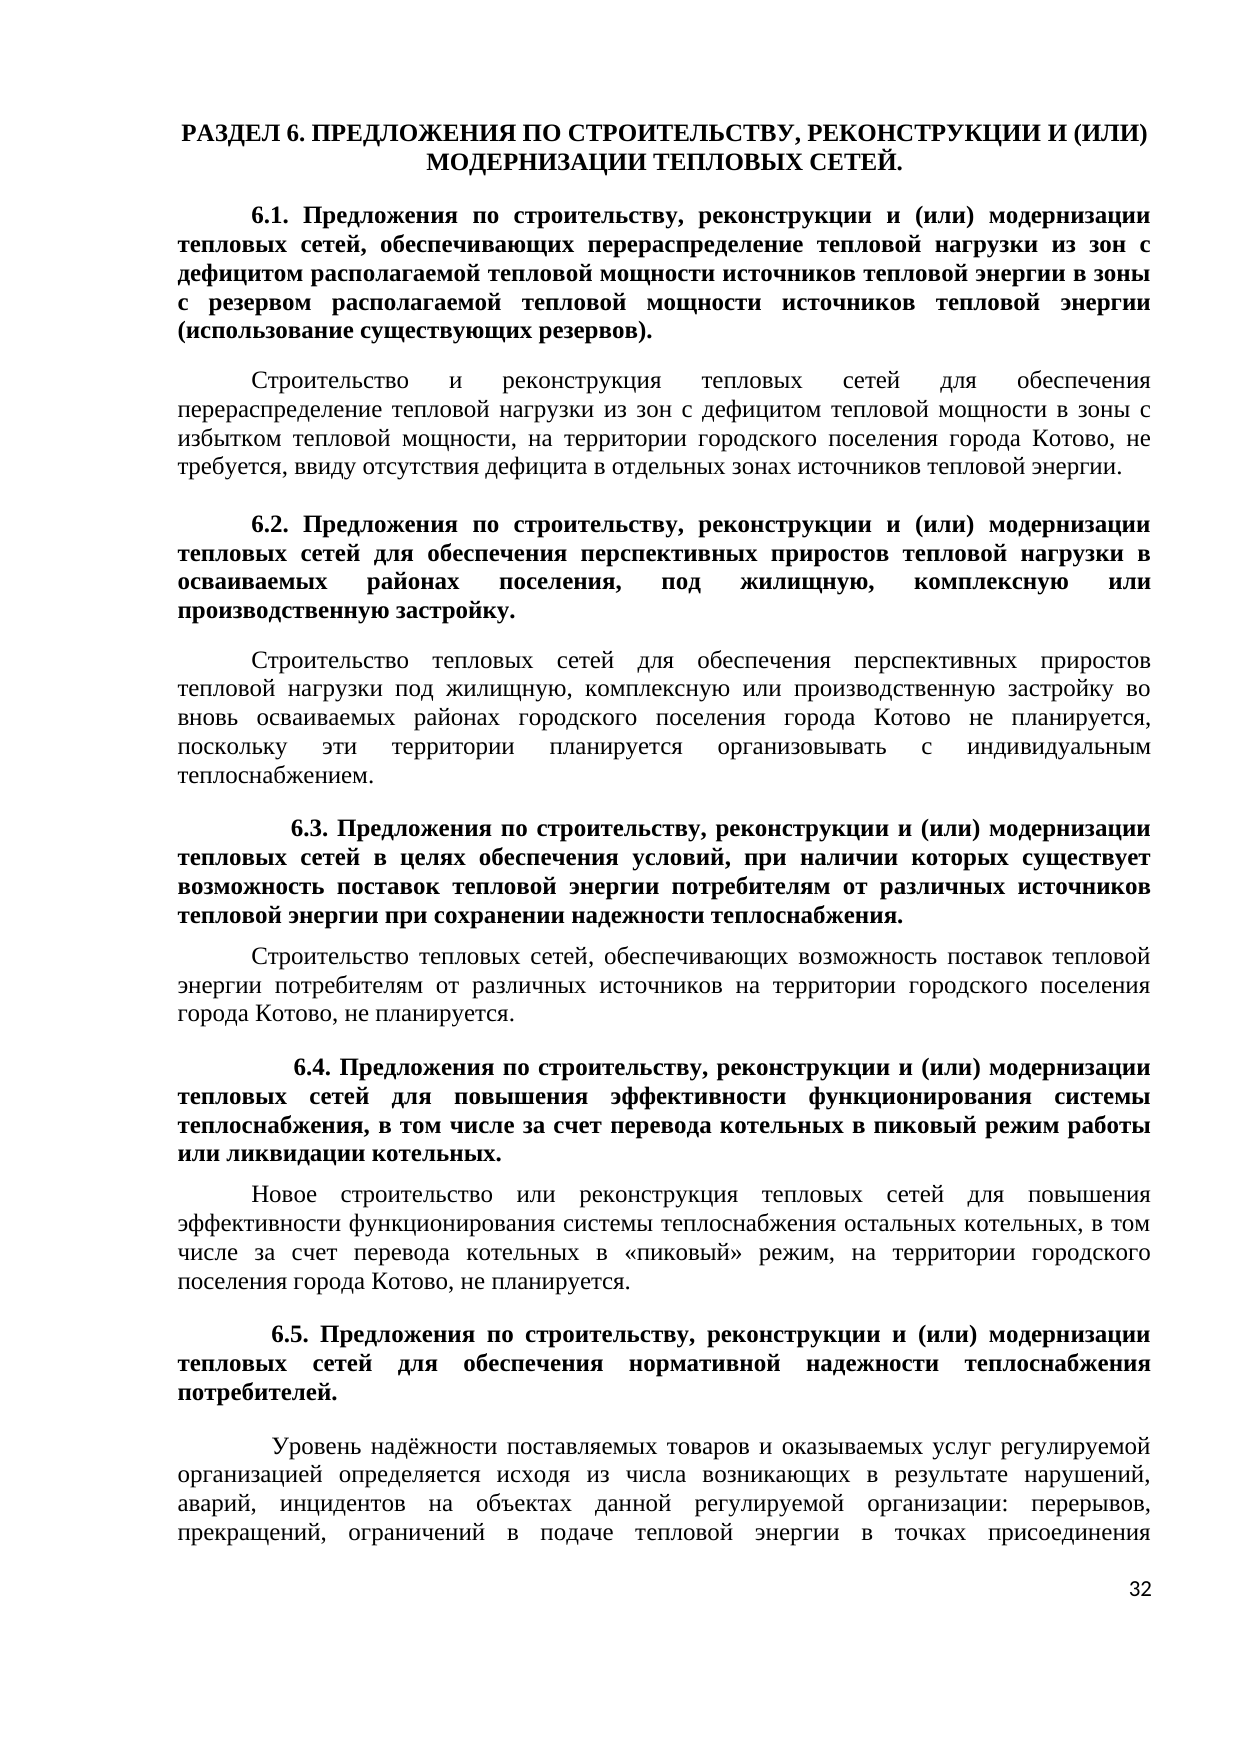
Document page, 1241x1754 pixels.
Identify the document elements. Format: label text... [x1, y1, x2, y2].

text 6.1. Предложения по строительству, реконструкции и (или) модернизации тепловых сетей, обеспечивающих перераспределение тепловой нагрузки из зон с дефицитом располагаемой тепловой мощности источников тепловой энергии в зоны с резервом располагаемой тепловой мощности источников тепловой энергии (использование существующих резервов). [177, 201, 1152, 344]
text Строительство тепловых сетей, обеспечивающих возможность поставок тепловой энергии потребителям от различных источников на территории городского поселения города Котово, не планируется. [177, 941, 1152, 1027]
text 6.4. Предложения по строительству, реконструкции и (или) модернизации тепловых сетей для повышения эффективности функционирования системы теплоснабжения, в том числе за счет перевода котельных в пиковый режим работы или ликвидации котельных. [177, 1052, 1152, 1167]
text Строительство и реконструкция тепловых сетей для обеспечения перераспределение тепловой нагрузки из зон с дефицитом тепловой мощности в зоны с избытком тепловой мощности, на территории городского поселения города Котово, не требуется, ввиду отсутствия дефицита в отдельных зонах источников тепловой энергии. [177, 365, 1152, 480]
text Строительство тепловых сетей для обеспечения перспективных приростов тепловой нагрузки под жилищную, комплексную или производственную застройку во вновь осваиваемых районах городского поселения города Котово не планируется, поскольку эти территории планируется организовывать с индивидуальным теплоснабжением. [177, 645, 1152, 788]
text 6.3. Предложения по строительству, реконструкции и (или) модернизации тепловых сетей в целях обеспечения условий, при наличии которых существует возможность поставок тепловой энергии потребителям от различных источников тепловой энергии при сохранении надежности теплоснабжения. [177, 813, 1152, 928]
text Новое строительство или реконструкция тепловых сетей для повышения эффективности функционирования системы теплоснабжения остальных котельных, в том числе за счет перевода котельных в «пиковый» режим, на территории городского поселения города Котово, не планируется. [177, 1179, 1152, 1294]
text 6.2. Предложения по строительству, реконструкции и (или) модернизации тепловых сетей для обеспечения перспективных приростов тепловой нагрузки в осваиваемых районах поселения, под жилищную, комплексную или производственную застройку. [177, 509, 1152, 624]
subtitle РАЗДЕЛ 6. ПРЕДЛОЖЕНИЯ ПО СТРОИТЕЛЬСТВУ, РЕКОНСТРУКЦИИ И (ИЛИ) МОДЕРНИЗАЦИИ ТЕПЛОВЫХ СЕТЕЙ. [177, 118, 653, 176]
subtitle РАЗДЕЛ 6. ПРЕДЛОЖЕНИЯ ПО СТРОИТЕЛЬСТВУ, РЕКОНСТРУКЦИИ И (ИЛИ) МОДЕРНИЗАЦИИ ТЕПЛОВЫХ СЕТЕЙ. [903, 118, 1152, 176]
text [177, 1431, 1152, 1546]
text 6.5. Предложения по строительству, реконструкции и (или) модернизации тепловых сетей для обеспечения нормативной надежности теплоснабжения потребителей. [177, 1319, 1152, 1406]
